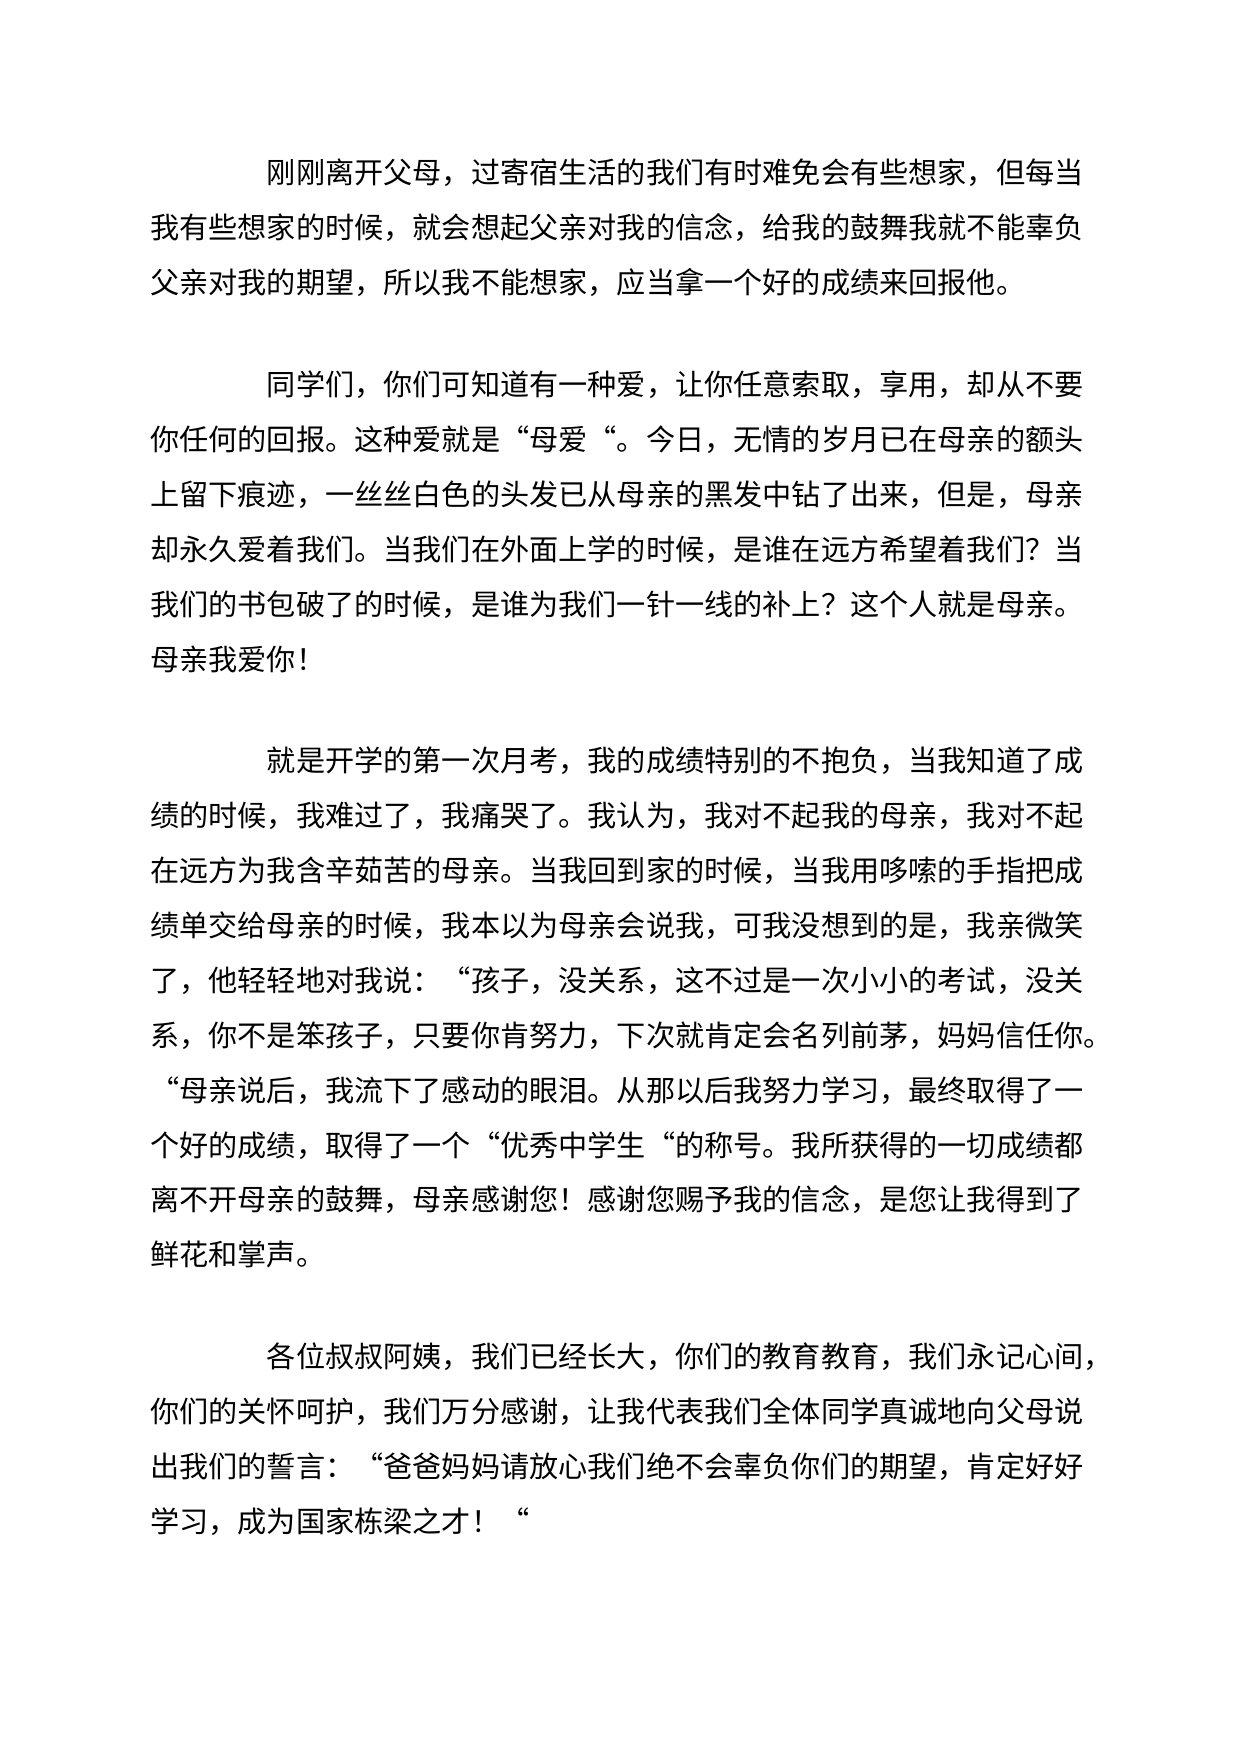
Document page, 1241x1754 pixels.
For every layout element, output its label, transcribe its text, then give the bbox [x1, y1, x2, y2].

text 各位叔叔阿姨，我们已经长大，你们的教育教育，我们永记心间，你们的关怀呵护，我们万分感谢，让我代表我们全体同学真诚地向父母说出我们的誓言：“爸爸妈妈请放心我们绝不会辜负你们的期望，肯定好好学习，成为国家栋梁之才！“ [150, 1334, 1090, 1541]
text 刚刚离开父母，过寄宿生活的我们有时难免会有些想家，但每当我有些想家的时候，就会想起父亲对我的信念，给我的鼓舞我就不能辜负父亲对我的期望，所以我不能想家，应当拿一个好的成绩来回报他。 [150, 150, 1090, 302]
text 同学们，你们可知道有一种爱，让你任意索取，享用，却从不要你任何的回报。这种爱就是“母爱“。今日，无情的岁月已在母亲的额头上留下痕迹，一丝丝白色的头发已从母亲的黑发中钻了出来，但是，母亲却永久爱着我们。当我们在外面上学的时候，是谁在远方希望着我们？当我们的书包破了的时候，是谁为我们一针一线的补上？这个人就是母亲。母亲我爱你！ [150, 362, 1090, 678]
text 就是开学的第一次月考，我的成绩特别的不抱负，当我知道了成绩的时候，我难过了，我痛哭了。我认为，我对不起我的母亲，我对不起在远方为我含辛茹苦的母亲。当我回到家的时候，当我用哆嗦的手指把成绩单交给母亲的时候，我本以为母亲会说我，可我没想到的是，我亲微笑了，他轻轻地对我说：“孩子，没关系，这不过是一次小小的考试，没关系，你不是笨孩子，只要你肯努力，下次就肯定会名列前茅，妈妈信任你。“母亲说后，我流下了感动的眼泪。从那以后我努力学习，最终取得了一个好的成绩，取得了一个“优秀中学生“的称号。我所获得的一切成绩都离不开母亲的鼓舞，母亲感谢您！感谢您赐予我的信念，是您让我得到了鲜花和掌声。 [150, 738, 1090, 1274]
